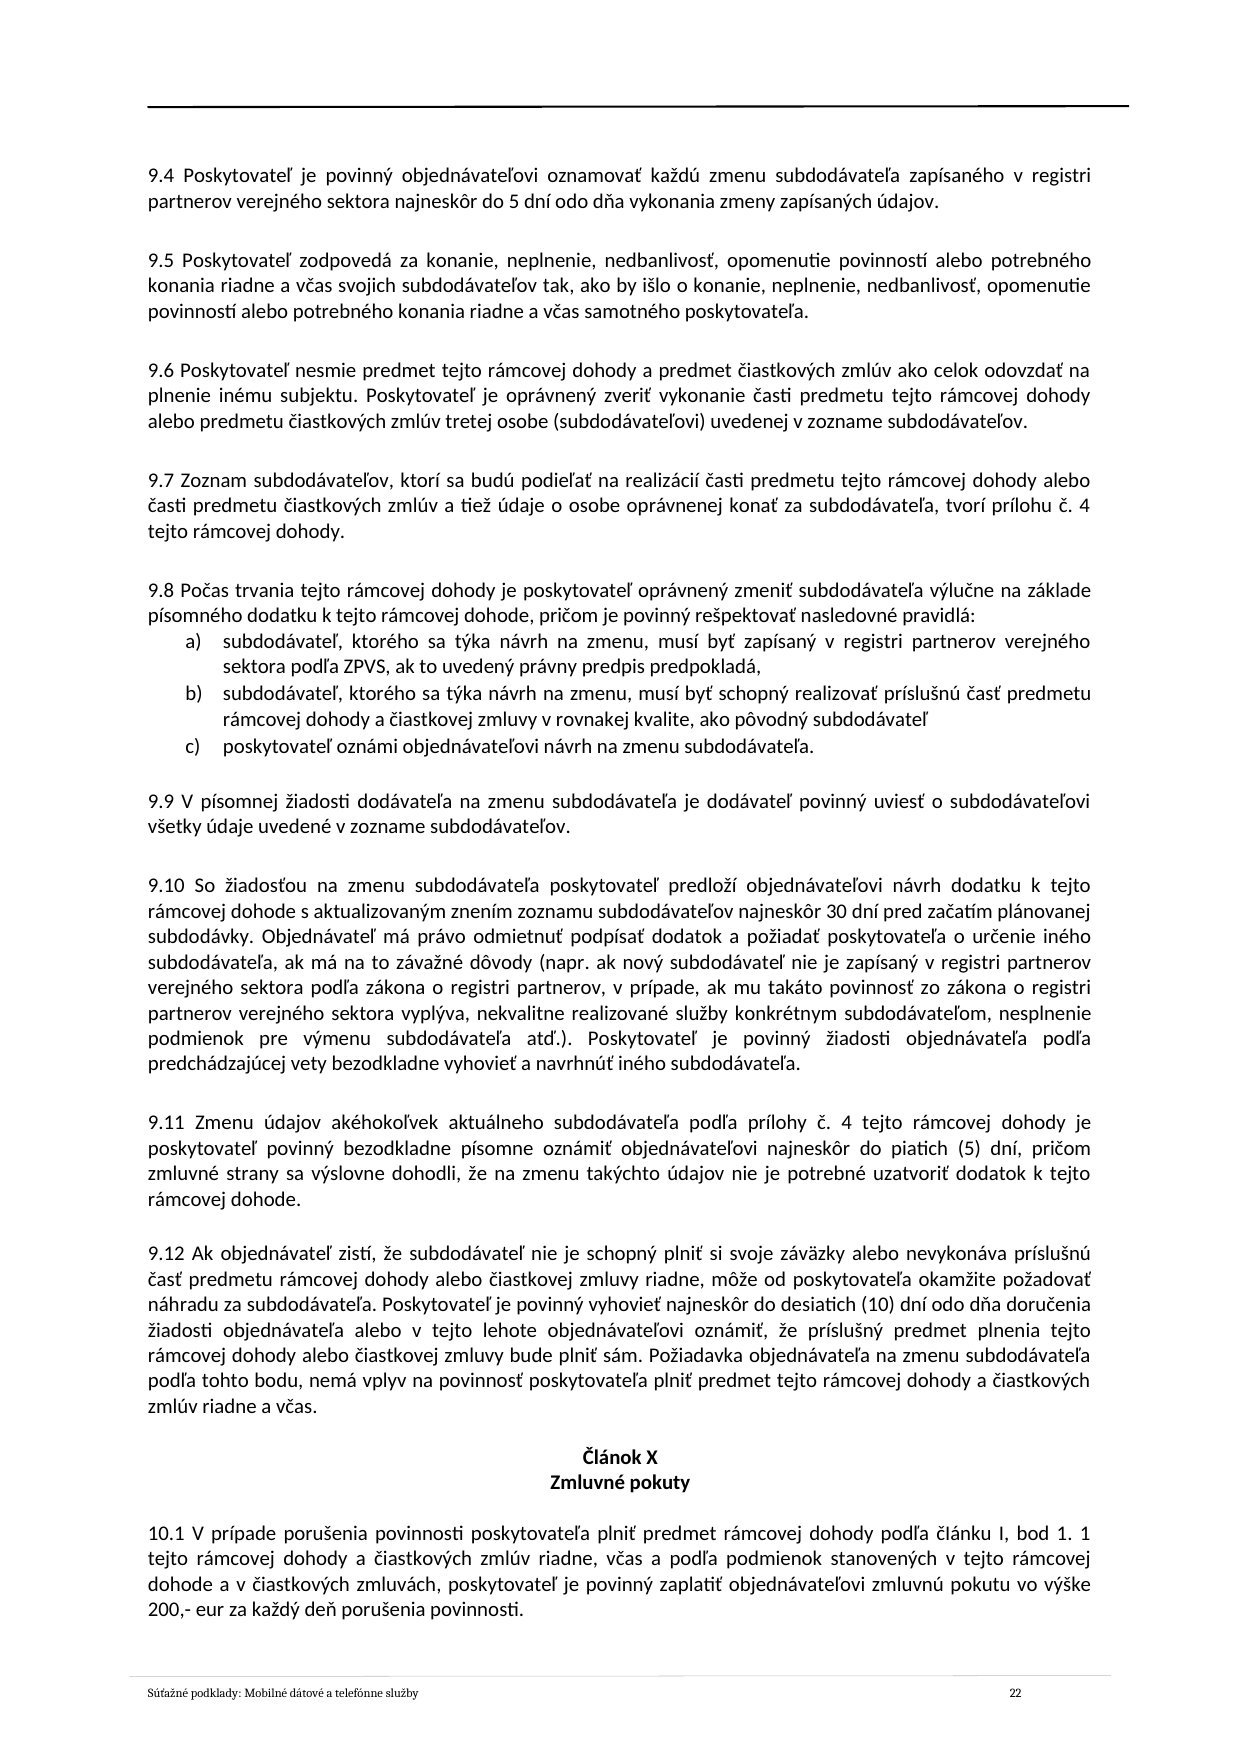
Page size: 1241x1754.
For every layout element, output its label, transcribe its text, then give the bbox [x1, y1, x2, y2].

text 9.5 Poskytovateľ zodpovedá za konanie, neplnenie, nedbanlivosť, opomenutie povinností alebo potrebného konania riadne a včas svojich subdodávateľov tak, ako by išlo o konanie, neplnenie, nedbanlivosť, opomenutie povinností alebo potrebného konania riadne a včas samotného poskytovateľa. [148, 247, 1092, 323]
text 10.1 V prípade porušenia povinnosti poskytovateľa plniť predmet rámcovej dohody podľa čIánku I, bod 1. 1 tejto rámcovej dohody a čiastkových zmlúv riadne, včas a podľa podmienok stanovených v tejto rámcovej dohode a v čiastkových zmluvách, poskytovateľ je povinný zaplatiť objednávateľovi zmluvnú pokutu vo výške 200,- eur za každý deň porušenia povinnosti. [148, 1520, 1092, 1622]
text 9.4 Poskytovateľ je povinný objednávateľovi oznamovať každú zmenu subdodávateľa zapísaného v registri partnerov verejného sektora najneskôr do 5 dní odo dňa vykonania zmeny zapísaných údajov. [148, 162, 1092, 213]
text 9.9 V písomnej žiadosti dodávateľa na zmenu subdodávateľa je dodávateľ povinný uviesť o subdodávateľovi všetky údaje uvedené v zozname subdodávateľov. [148, 788, 1092, 839]
text 9.8 Počas trvania tejto rámcovej dohody je poskytovateľ oprávnený zmeniť subdodávateľa výlučne na základe písomného dodatku k tejto rámcovej dohode, pričom je povinný rešpektovať nasledovné pravidlá: [148, 577, 1092, 628]
list subdodávateľ, ktorého sa týka návrh na zmenu, musí byť schopný realizovať príslušnú časť predmetu rámcovej dohody a čiastkovej zmluvy v rovnakej kvalite, ako pôvodný subdodávateľ [185, 681, 1092, 731]
text 9.10 So žiadosťou na zmenu subdodávateľa poskytovateľ predloží objednávateľovi návrh dodatku k tejto rámcovej dohode s aktualizovaným znením zoznamu subdodávateľov najneskôr 30 dní pred začatím plánovanej subdodávky. Objednávateľ má právo odmietnuť podpísať dodatok a požiadať poskytovateľa o určenie iného subdodávateľa, ak má na to závažné dôvody (napr. ak nový subdodávateľ nie je zapísaný v registri partnerov verejného sektora podľa zákona o registri partnerov, v prípade, ak mu takáto povinnosť zo zákona o registri partnerov verejného sektora vyplýva, nekvalitne realizované služby konkrétnym subdodávateľom, nesplnenie podmienok pre výmenu subdodávateľa atď.). Poskytovateľ je povinný žiadosti objednávateľa podľa predchádzajúcej vety bezodkladne vyhovieť a navrhnúť iného subdodávateľa. [148, 873, 1092, 1076]
text Článok X [148, 1444, 1092, 1469]
text 9.12 Ak objednávateľ zistí, že subdodávateľ nie je schopný plniť si svoje záväzky alebo nevykonáva príslušnú časť predmetu rámcovej dohody alebo čiastkovej zmluvy riadne, môže od poskytovateľa okamžite požadovať náhradu za subdodávateľa. Poskytovateľ je povinný vyhovieť najneskôr do desiatich (10) dní odo dňa doručenia žiadosti objednávateľa alebo v tejto lehote objednávateľovi oznámiť, že príslušný predmet plnenia tejto rámcovej dohody alebo čiastkovej zmluvy bude plniť sám. Požiadavka objednávateľa na zmenu subdodávateľa podľa tohto bodu, nemá vplyv na povinnosť poskytovateľa plniť predmet tejto rámcovej dohody a čiastkových zmlúv riadne a včas. [148, 1241, 1092, 1418]
text 9.11 Zmenu údajov akéhokoľvek aktuálneho subdodávateľa podľa prílohy č. 4 tejto rámcovej dohody je poskytovateľ povinný bezodkladne písomne oznámiť objednávateľovi najneskôr do piatich (5) dní, pričom zmluvné strany sa výslovne dohodli, že na zmenu takýchto údajov nie je potrebné uzatvoriť dodatok k tejto rámcovej dohode. [148, 1109, 1092, 1211]
text 9.7 Zoznam subdodávateľov, ktorí sa budú podieľať na realizácií časti predmetu tejto rámcovej dohody alebo časti predmetu čiastkových zmlúv a tiež údaje o osobe oprávnenej konať za subdodávateľa, tvorí prílohu č. 4 tejto rámcovej dohody. [148, 467, 1092, 543]
list poskytovateľ oznámi objednávateľovi návrh na zmenu subdodávateľa. [185, 733, 1092, 759]
list subdodávateľ, ktorého sa týka návrh na zmenu, musí byť zapísaný v registri partnerov verejného sektora podľa ZPVS, ak to uvedený právny predpis predpokladá, [185, 628, 1092, 679]
text Zmluvné pokuty [148, 1469, 1092, 1495]
text 9.6 Poskytovateľ nesmie predmet tejto rámcovej dohody a predmet čiastkových zmlúv ako celok odovzdať na plnenie inému subjektu. Poskytovateľ je oprávnený zveriť vykonanie časti predmetu tejto rámcovej dohody alebo predmetu čiastkových zmlúv tretej osobe (subdodávateľovi) uvedenej v zozname subdodávateľov. [148, 357, 1092, 433]
